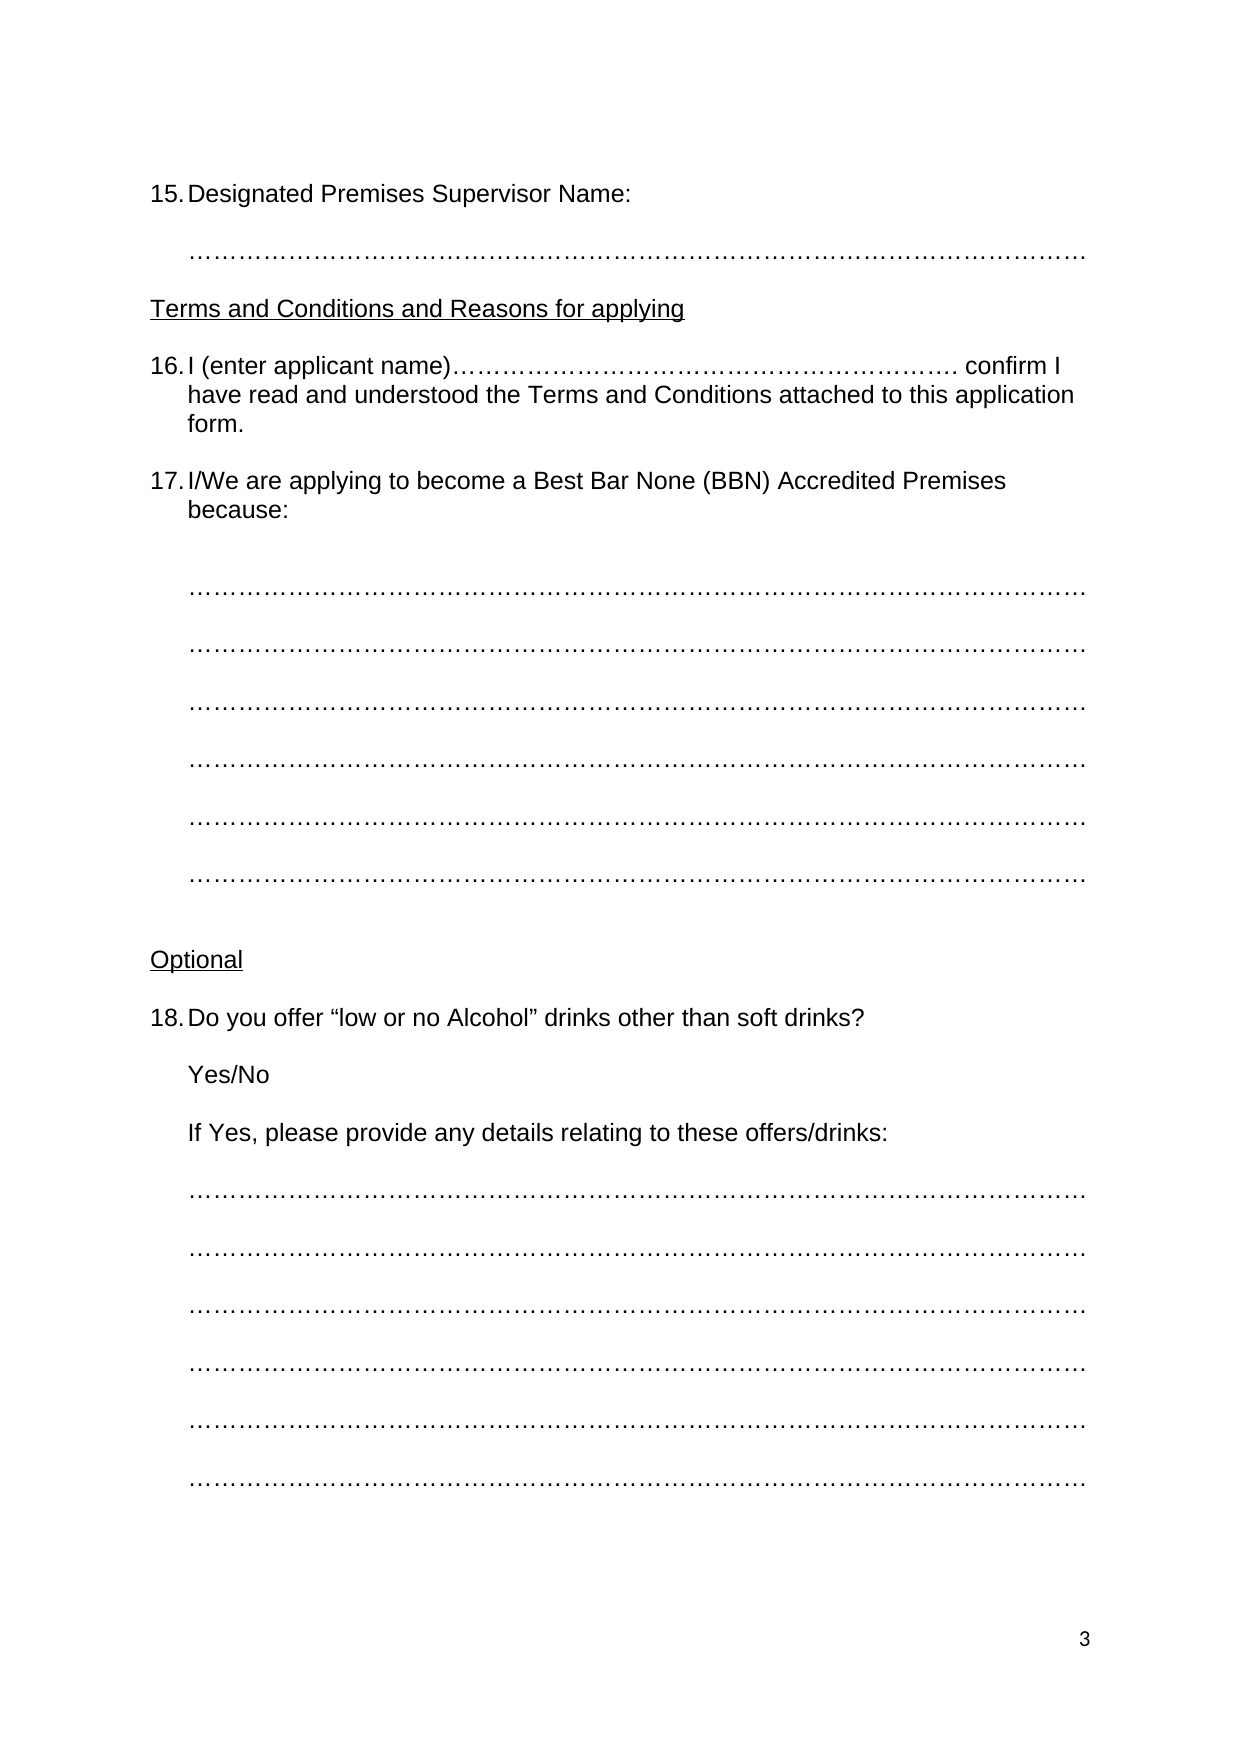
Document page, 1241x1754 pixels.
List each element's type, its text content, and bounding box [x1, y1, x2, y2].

list I/We are applying to become a Best Bar None (BBN) Accredited Premises because: [150, 466, 1090, 524]
list Do you offer “low or no Alcohol” drinks other than soft drinks? [150, 1003, 1090, 1031]
text ……………………………………………………………………………………………… [187, 236, 1090, 265]
text ……………………………………………………………………………………………………………………………………………………………………………………………………………………………………………………………………………………………………………………………………………………………………………………………………………………………………………………………………………………………………………………………………………………………………………………………… [187, 571, 1090, 888]
text Optional [150, 945, 1090, 974]
text Terms and Conditions and Reasons for applying [150, 294, 1090, 322]
list Designated Premises Supervisor Name: [150, 179, 1090, 207]
text If Yes, please provide any details relating to these offers/drinks: [150, 1118, 1090, 1146]
text ……………………………………………………………………………………………………………………………………………………………………………………………………………………………………………………………………………………………………………………………………………………………………………………………………………………………………………………………………………………………………………………………………………………………………………………………… [187, 1175, 1090, 1491]
list I (enter applicant name)……………………………………………………. confirm I have read and understood the Terms and Conditions attached to this application form. [150, 351, 1090, 437]
text Yes/No [150, 1060, 1090, 1089]
